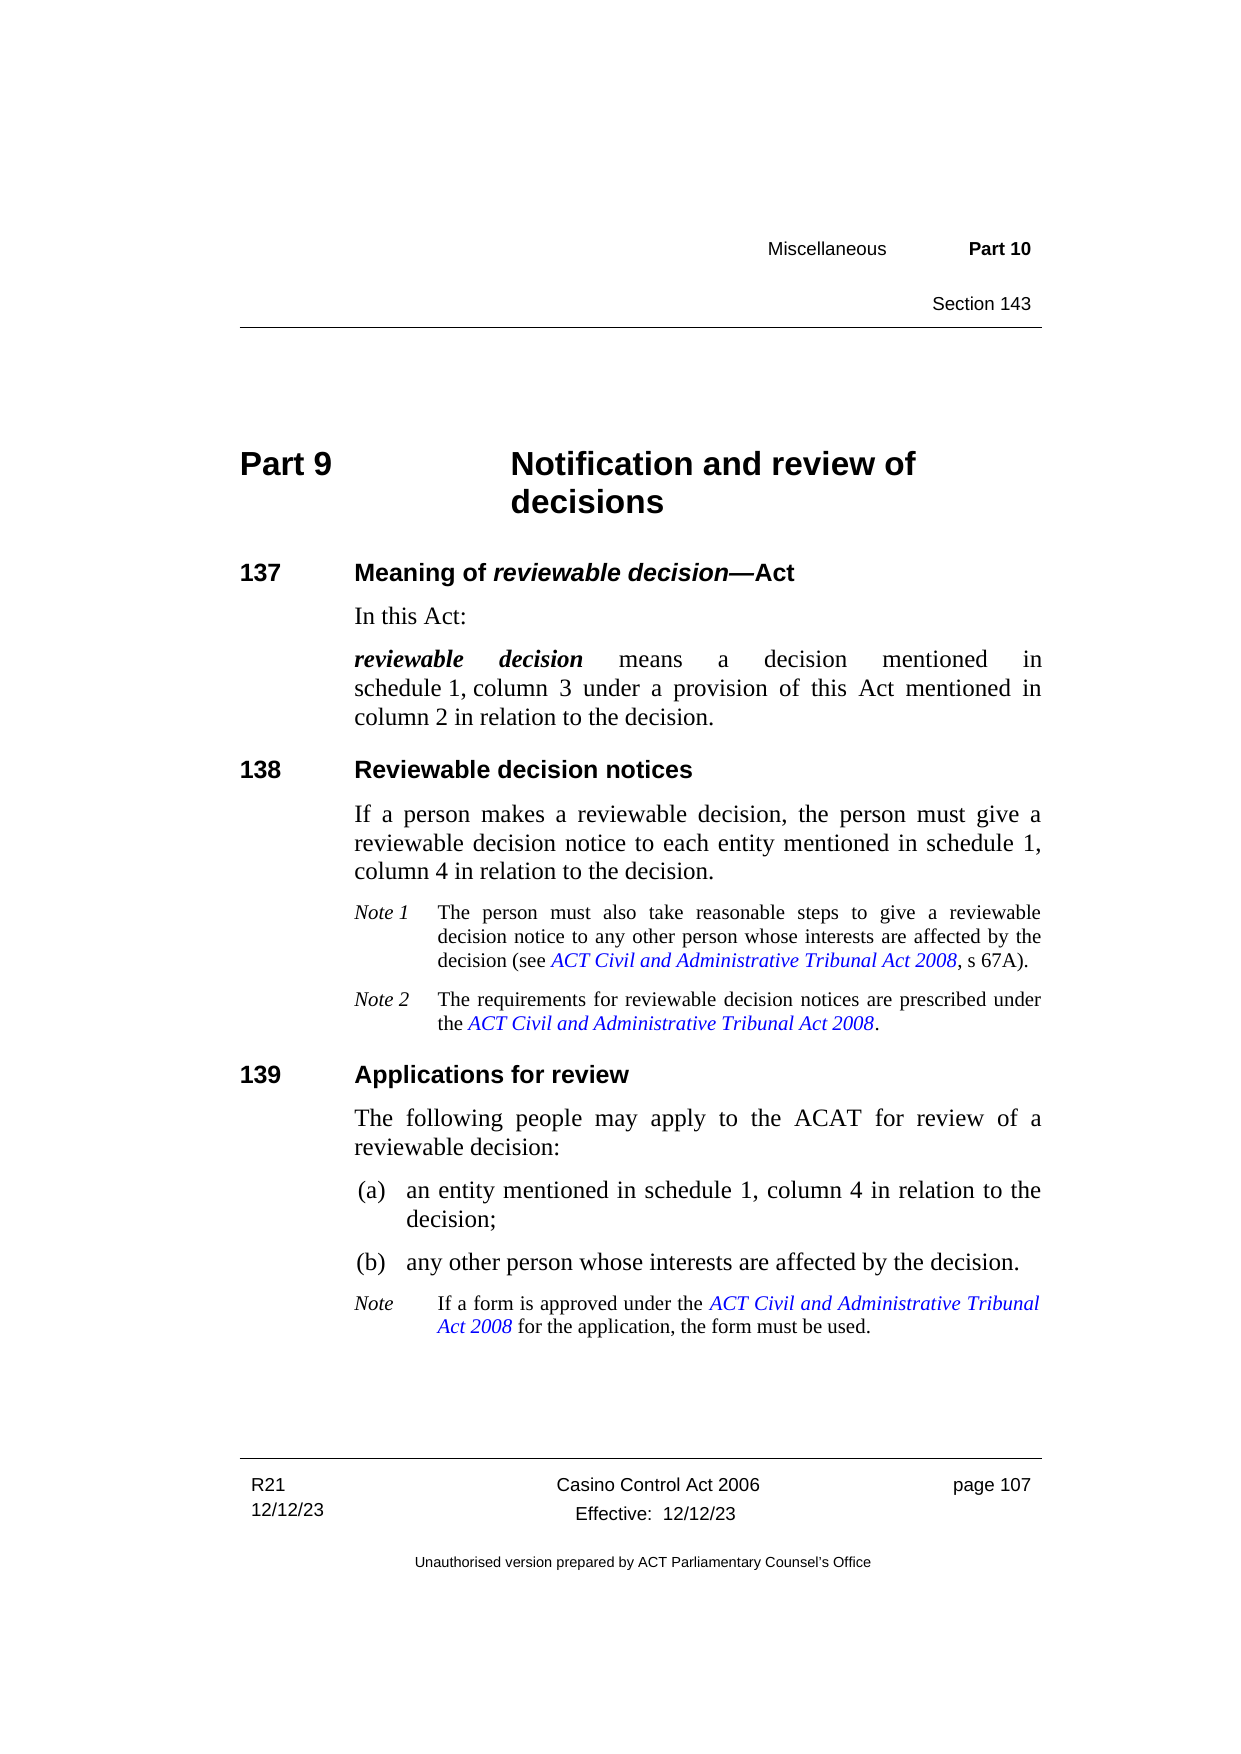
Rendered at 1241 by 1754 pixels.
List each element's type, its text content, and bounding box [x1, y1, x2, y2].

text (a) an entity mentioned in schedule 1, column 4 in relation to the decision; [239, 1175, 1042, 1232]
text 139 Applications for review [239, 1059, 1042, 1088]
text (b) any other person whose interests are affected by the decision. [239, 1247, 1042, 1276]
text Note If a form is approved under the ACT Civil and Administrative Tribunal Act 2008 for the application, the form must be used. [354, 1290, 1042, 1338]
text 137 Meaning of reviewable decision—Act [239, 558, 1042, 586]
text If a person makes a reviewable decision, the person must give a reviewable decision notice to each entity mentioned in schedule 1, column 4 in relation to the decision. [354, 799, 1042, 885]
text Note 2 The requirements for reviewable decision notices are prescribed under the ACT Civil and Administrative Tribunal Act 2008. [354, 986, 1042, 1034]
text Note 1 The person must also take reasonable steps to give a reviewable decision notice to any other person whose interests are affected by the decision (see ACT Civil and Administrative Tribunal Act 2008, s 67A). [354, 900, 1042, 972]
text 138 Reviewable decision notices [239, 756, 1042, 784]
text The following people may apply to the ACAT for review of a reviewable decision: [354, 1103, 1042, 1160]
text reviewable decision means a decision mentioned in schedule 1, column 3 under a provision of this Act mentioned in column 2 in relation to the decision. [354, 644, 1042, 731]
text In this Act: [354, 601, 1042, 630]
text Part 9 Notification and review of decisions [239, 444, 1042, 521]
